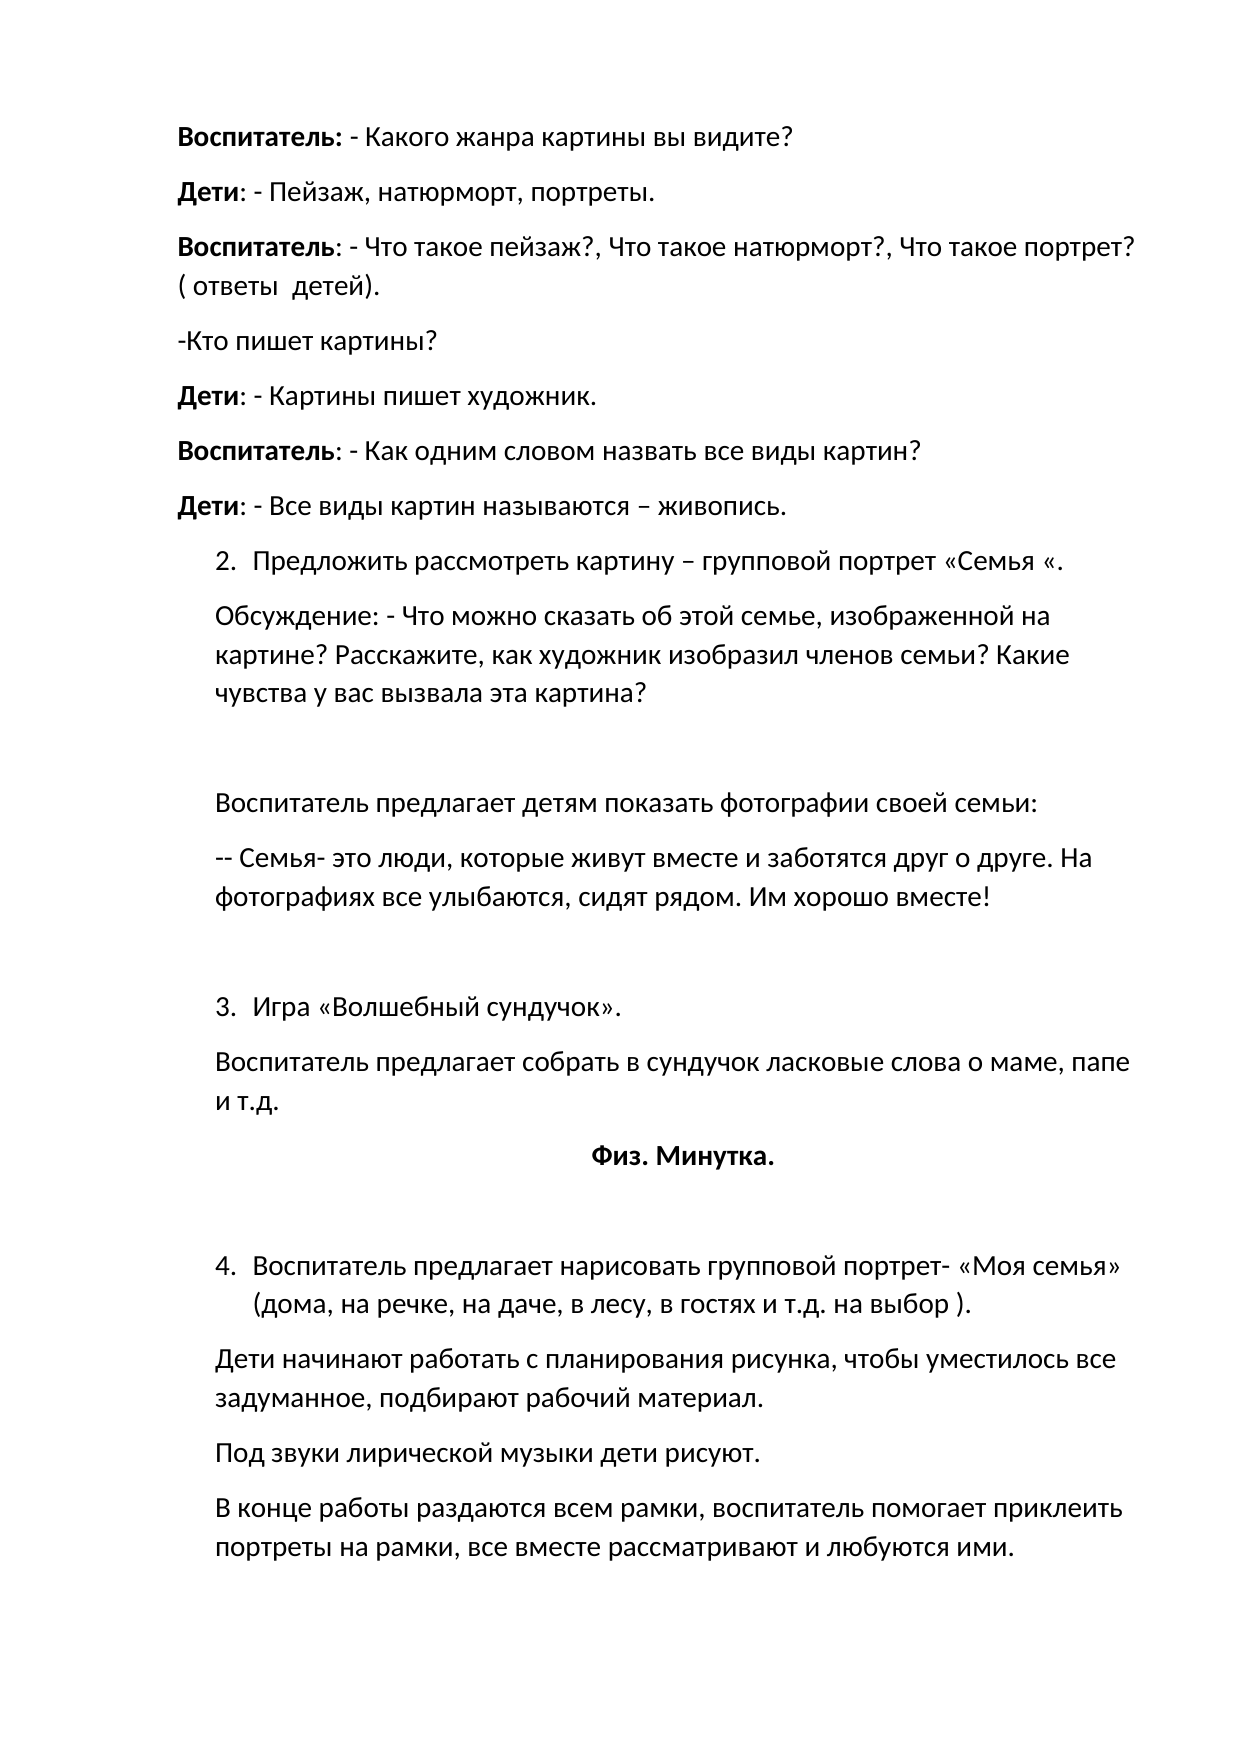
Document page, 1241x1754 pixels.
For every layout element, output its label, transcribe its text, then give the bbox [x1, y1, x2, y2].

text Физ. Минутка. [215, 1137, 1152, 1172]
text Воспитатель предлагает собрать в сундучок ласковые слова о маме, папе и т.д. [215, 1043, 1152, 1117]
text -Кто пишет картины? [177, 322, 1152, 357]
text Дети: - Картины пишет художник. [177, 377, 1152, 413]
text Воспитатель предлагает детям показать фотографии своей семьи: [215, 784, 1152, 820]
list Воспитатель предлагает нарисовать групповой портрет- «Моя семья» (дома, на речке, на даче, в лесу, в гостях и т.д. на выбор ). [215, 1247, 1152, 1321]
text -- Семья- это люди, которые живут вместе и заботятся друг о друге. На фотографиях все улыбаются, сидят рядом. Им хорошо вместе! [215, 839, 1152, 914]
text Воспитатель: - Какого жанра картины вы видите? [177, 118, 1152, 154]
text Дети начинают работать с планирования рисунка, чтобы уместилось все задуманное, подбирают рабочий материал. [215, 1341, 1152, 1415]
text Дети: - Пейзаж, натюрморт, портреты. [177, 173, 1152, 209]
text В конце работы раздаются всем рамки, воспитатель помогает приклеить портреты на рамки, все вместе рассматривают и любуются ими. [215, 1489, 1152, 1563]
text Воспитатель: - Что такое пейзаж?, Что такое натюрморт?, Что такое портрет? ( ответы детей). [177, 228, 1152, 302]
text Обсуждение: - Что можно сказать об этой семье, изображенной на картине? Расскажите, как художник изобразил членов семьи? Какие чувства у вас вызвала эта картина? [215, 597, 1152, 710]
text Воспитатель: - Как одним словом назвать все виды картин? [177, 432, 1152, 468]
list Игра «Волшебный сундучок». [215, 988, 1152, 1024]
text Дети: - Все виды картин называются – живопись. [177, 487, 1152, 523]
list Предложить рассмотреть картину – групповой портрет «Семья «. [215, 542, 1152, 578]
text Под звуки лирической музыки дети рисуют. [215, 1434, 1152, 1470]
